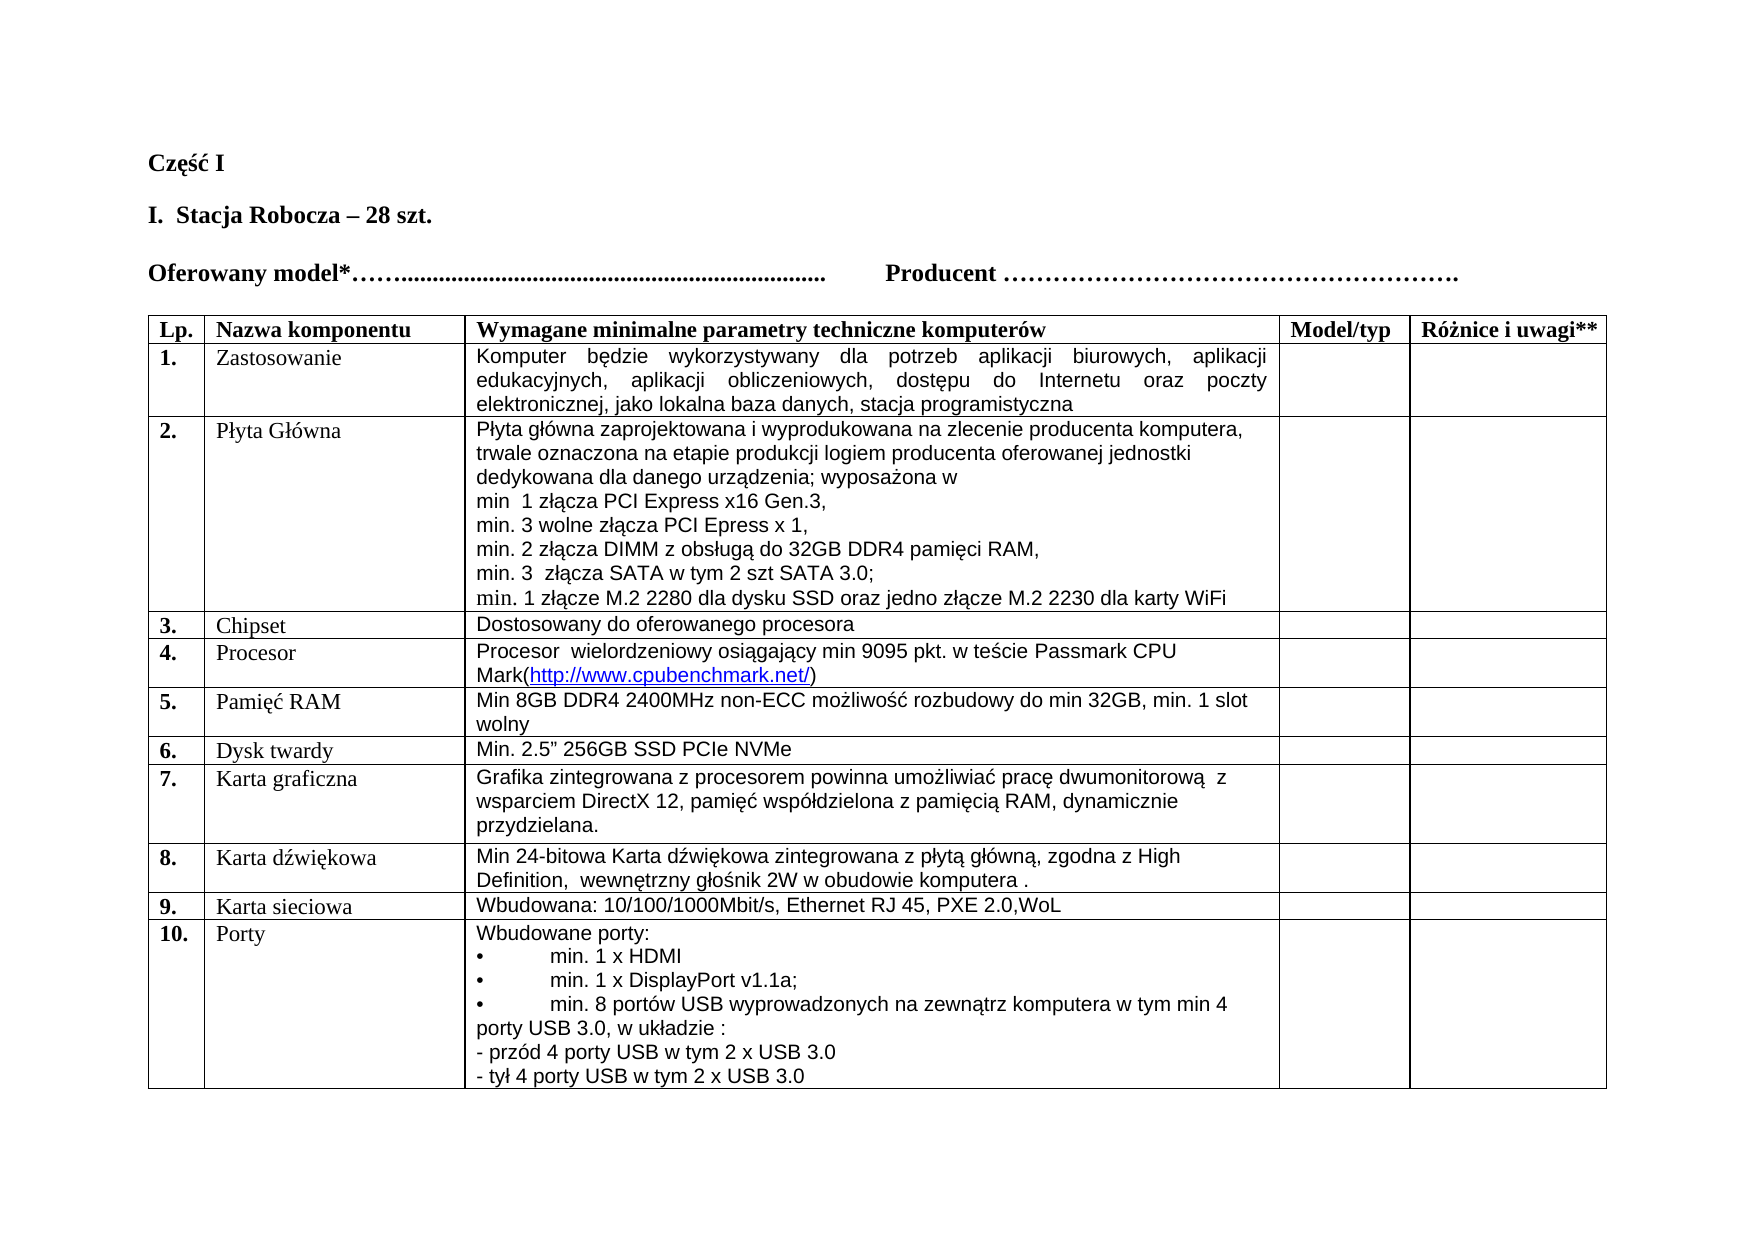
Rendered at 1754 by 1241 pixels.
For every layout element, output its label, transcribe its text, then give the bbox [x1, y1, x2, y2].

table_cell Procesor wielordzeniowy osiągający min 9095 pkt. w teście Passmark CPU Mark(http://www.cpubenchmark.net/) [466, 639, 1279, 687]
table_cell [1280, 639, 1409, 687]
table_cell Komputer będzie wykorzystywany dla potrzeb aplikacji biurowych, aplikacji edukacyjnych, aplikacji obliczeniowych, dostępu do Internetu oraz poczty elektronicznej, jako lokalna baza danych, stacja programistyczna [466, 344, 1279, 416]
table_cell 7. [149, 765, 204, 843]
table_cell [1411, 612, 1606, 638]
table_cell [1280, 688, 1409, 736]
table_cell Karta graficzna [205, 765, 464, 843]
table_cell Porty [205, 920, 464, 1088]
text Oferowany model*…….................................................................... Producent ………………………………………………. [148, 258, 1606, 287]
table_cell [1280, 844, 1409, 892]
table_cell [1411, 893, 1606, 919]
table_header Nazwa komponentu [205, 316, 464, 343]
table_cell Zastosowanie [205, 344, 464, 416]
table_cell 8. [149, 844, 204, 892]
table_cell Min 24-bitowa Karta dźwiękowa zintegrowana z płytą główną, zgodna z High Definition, wewnętrzny głośnik 2W w obudowie komputera . [466, 844, 1279, 892]
table_cell Karta sieciowa [205, 893, 464, 919]
table_cell Dysk twardy [205, 737, 464, 763]
table_cell Dostosowany do oferowanego procesora [466, 612, 1279, 638]
table_cell [1280, 344, 1409, 416]
table_cell [1411, 417, 1606, 611]
table_cell Pamięć RAM [205, 688, 464, 736]
table_cell [1280, 920, 1409, 1088]
table_cell [1411, 765, 1606, 843]
table_cell Grafika zintegrowana z procesorem powinna umożliwiać pracę dwumonitorową z wsparciem DirectX 12, pamięć współdzielona z pamięcią RAM, dynamicznie przydzielana. [466, 765, 1279, 843]
table_cell [1411, 844, 1606, 892]
table_cell 5. [149, 688, 204, 736]
table_cell 4. [149, 639, 204, 687]
table_cell Min. 2.5” 256GB SSD PCIe NVMe [466, 737, 1279, 763]
table_header Model/typ [1280, 316, 1409, 343]
table_cell [1411, 639, 1606, 687]
table_cell [1280, 765, 1409, 843]
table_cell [466, 920, 1279, 1088]
table_cell Karta dźwiękowa [205, 844, 464, 892]
table_cell 10. [149, 920, 204, 1088]
table_header Wymagane minimalne parametry techniczne komputerów [466, 316, 1279, 343]
table_cell Procesor [205, 639, 464, 687]
text Część I [148, 148, 1606, 176]
table_cell [1411, 737, 1606, 763]
table_cell [1411, 920, 1606, 1088]
table_cell Płyta główna zaprojektowana i wyprodukowana na zlecenie producenta komputera, trwale oznaczona na etapie produkcji logiem producenta oferowanej jednostki dedykowana dla danego urządzenia; wyposażona w min 1 złącza PCI Express x16 Gen.3, min. 3 wolne złącza PCI Epress x 1, min. 2 złącza DIMM z obsługą do 32GB DDR4 pamięci RAM, min. 3 złącza SATA w tym 2 szt SATA 3.0; min. 1 złącze M.2 2280 dla dysku SSD oraz jedno złącze M.2 2230 dla karty WiFi [466, 417, 1279, 611]
table_cell Min 8GB DDR4 2400MHz non-ECC możliwość rozbudowy do min 32GB, min. 1 slot wolny [466, 688, 1279, 736]
table_cell 6. [149, 737, 204, 763]
table_cell Wbudowana: 10/100/1000Mbit/s, Ethernet RJ 45, PXE 2.0,WoL [466, 893, 1279, 919]
table_cell [1411, 688, 1606, 736]
table_header Lp. [149, 316, 204, 343]
table_cell Płyta Główna [205, 417, 464, 611]
table_cell 9. [149, 893, 204, 919]
text I. Stacja Robocza – 28 szt. [148, 200, 1606, 229]
table_cell [1280, 737, 1409, 763]
table_cell 2. [149, 417, 204, 611]
table_cell Chipset [205, 612, 464, 638]
table_cell [1280, 417, 1409, 611]
table_cell 3. [149, 612, 204, 638]
table_cell [1280, 612, 1409, 638]
table_cell 1. [149, 344, 204, 416]
table_cell [1411, 344, 1606, 416]
table_header Różnice i uwagi** [1411, 316, 1606, 343]
table_cell [1280, 893, 1409, 919]
